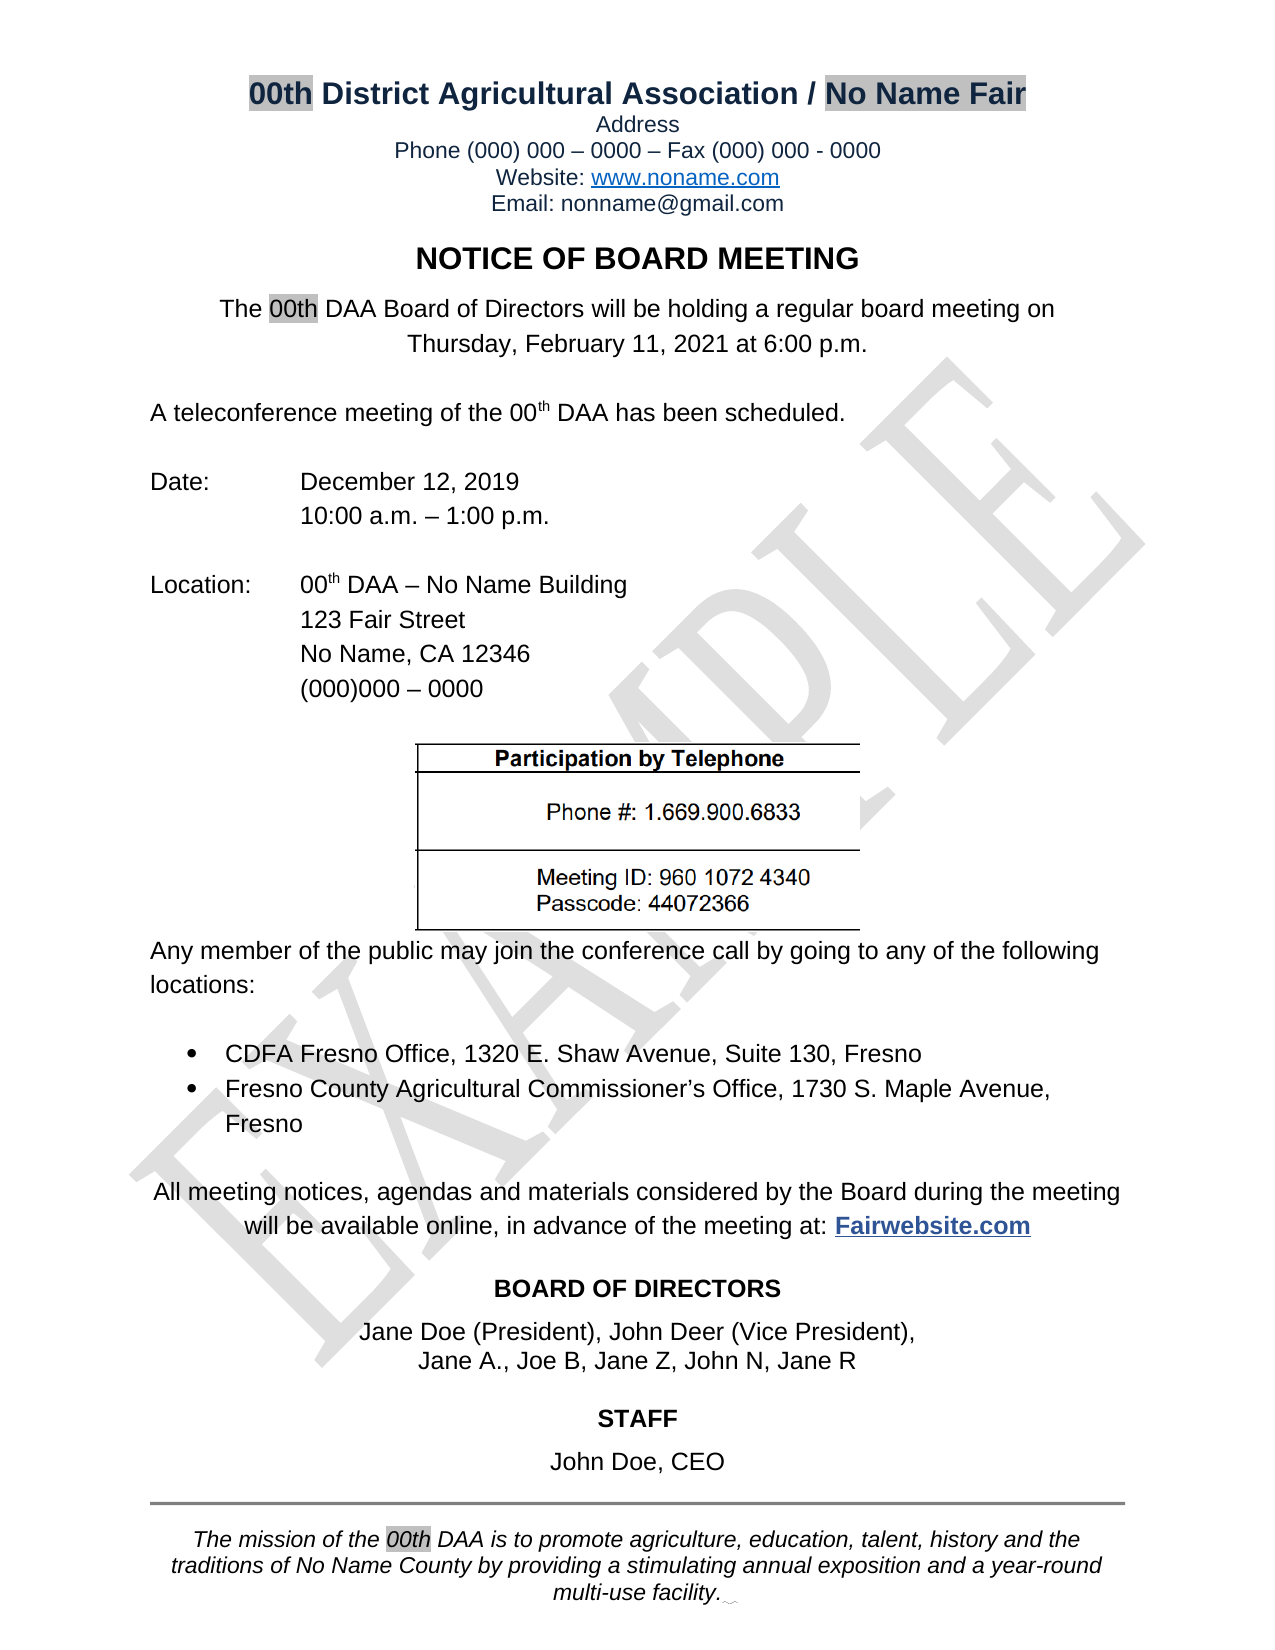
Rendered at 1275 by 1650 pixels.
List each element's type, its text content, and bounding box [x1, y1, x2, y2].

text A teleconference meeting of the 00th DAA has been scheduled. [150, 398, 1125, 426]
text 10:00 a.m. – 1:00 p.m. [150, 501, 1125, 530]
text Thursday, February 11, 2021 at 6:00 p.m. [150, 329, 1125, 357]
list Fresno County Agricultural Commissioner’s Office, 1730 S. Maple Avenue, Fresno [187, 1074, 1125, 1171]
text John Doe, CEO [150, 1447, 1125, 1475]
picture [415, 742, 860, 932]
text (000)000 – 0000 [150, 673, 1125, 702]
text NOTICE OF BOARD MEETING [150, 240, 1125, 276]
text All meeting notices, agendas and materials considered by the Board during the meeting will be available online, in advance of the meeting at: Fairwebsite.com [150, 1176, 1125, 1240]
text BOARD OF DIRECTORS [150, 1274, 1125, 1303]
text The 00th DAA Board of Directors will be holding a regular board meeting on [318, 294, 1125, 323]
text Jane Doe (President), John Deer (Vice President), [150, 1317, 1125, 1346]
text 123 Fair Street [150, 604, 1125, 633]
text STAFF [150, 1403, 1125, 1432]
text Any member of the public may join the conference call by going to any of the following [150, 936, 1125, 965]
text No Name, CA 12346 [150, 639, 1125, 668]
text locations: [150, 971, 1125, 999]
text Jane A., Joe B, Jane Z, John N, Jane R [150, 1346, 1125, 1375]
text Date: December 12, 2019 [150, 467, 1125, 495]
list CDFA Fresno Office, 1320 E. Shaw Avenue, Suite 130, Fresno [187, 1039, 1125, 1068]
text Location: 00th DAA – No Name Building [150, 570, 1125, 599]
